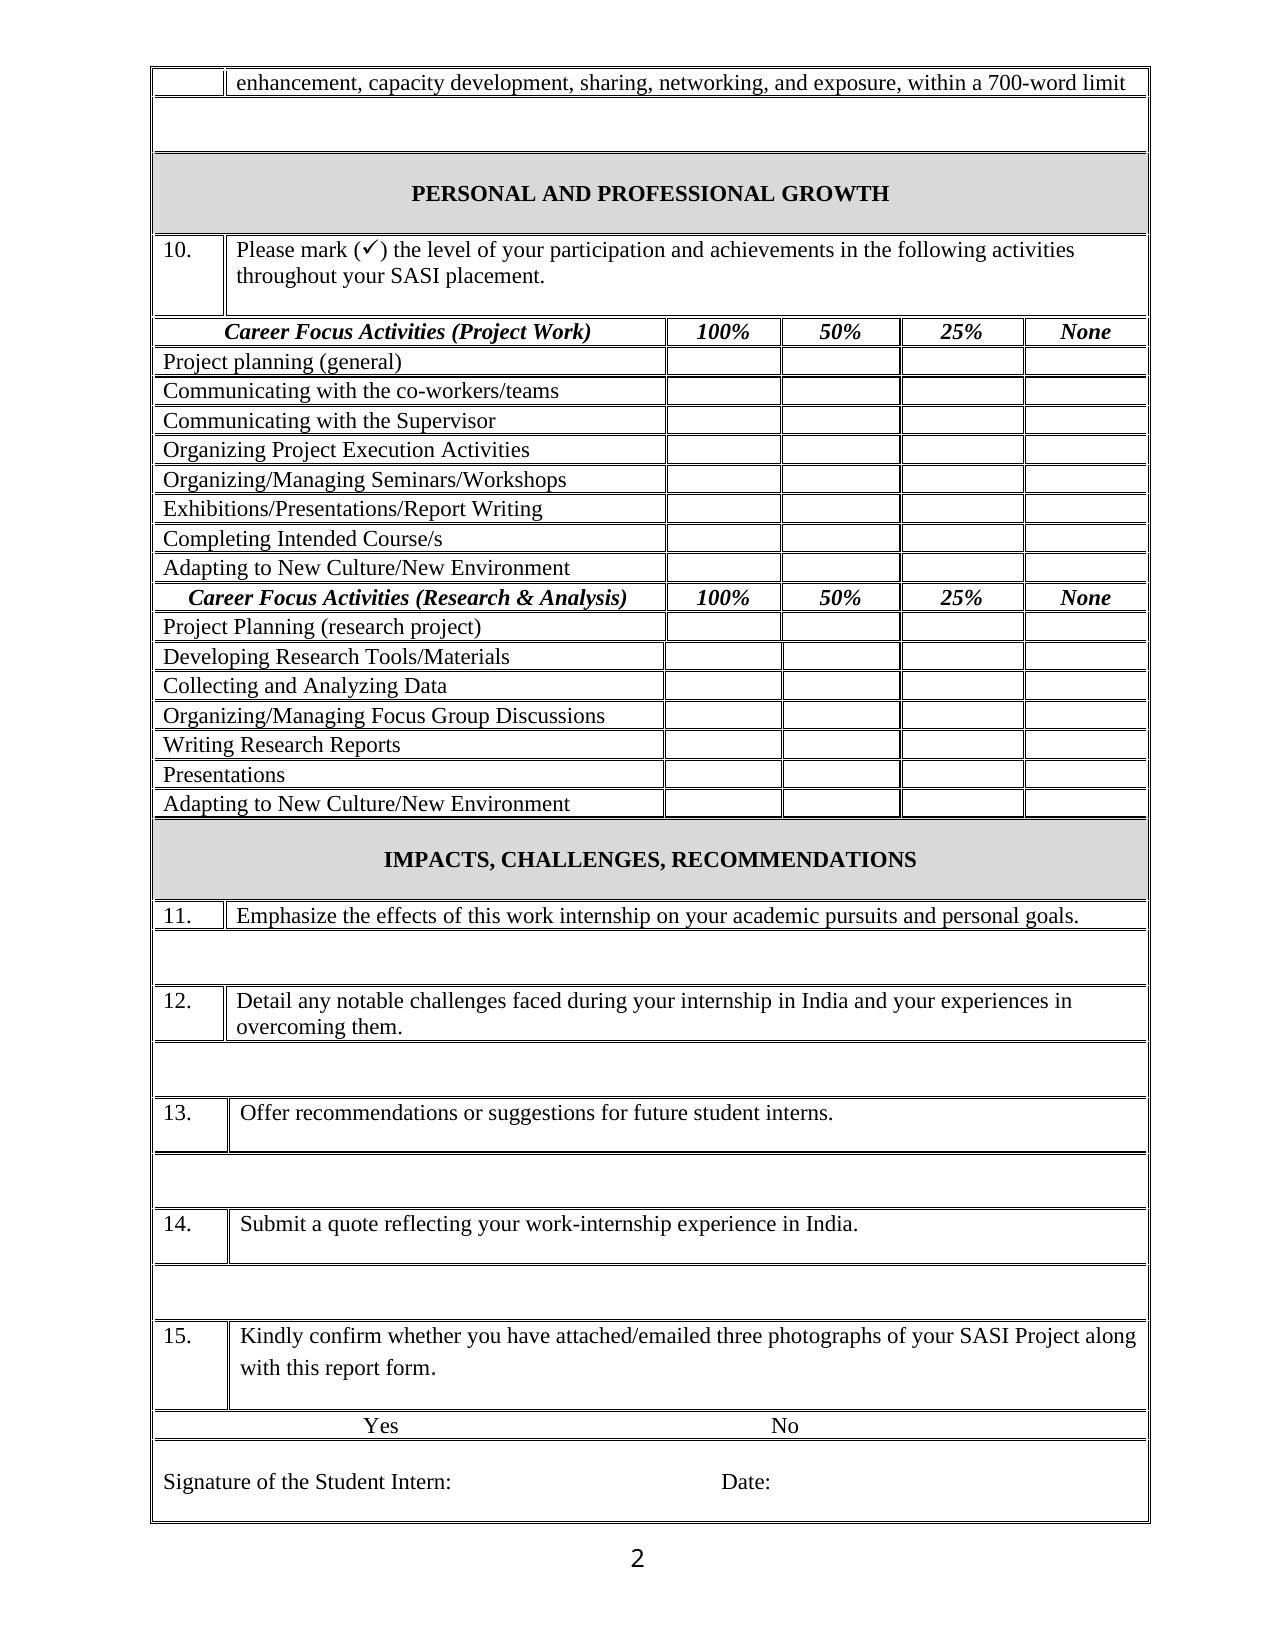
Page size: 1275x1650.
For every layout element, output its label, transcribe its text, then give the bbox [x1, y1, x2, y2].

table_cell [903, 378, 1023, 404]
table_cell Emphasize the effects of this work internship on your academic pursuits and personal goals. [227, 899, 1148, 928]
table_cell Communicating with the Supervisor [153, 404, 665, 433]
table_cell Completing Intended Course/s [153, 522, 665, 551]
table_cell [784, 702, 899, 728]
table_cell [783, 495, 899, 522]
table_cell [666, 761, 781, 787]
table_cell Exhibitions/Presentations/Report Writing [152, 492, 667, 522]
table_cell [784, 731, 899, 757]
table_cell [903, 525, 1023, 551]
table_cell [152, 95, 1149, 151]
table_cell Organizing Project Execution Activities [152, 433, 667, 463]
table_cell [783, 466, 899, 492]
table_cell Detail any notable challenges faced during your internship in India and your experiences in overcoming them. [225, 984, 1149, 1040]
table_cell [152, 233, 225, 315]
table_cell [666, 731, 781, 757]
table_cell Project planning (general) [153, 345, 665, 374]
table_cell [225, 69, 1148, 95]
table_cell [903, 554, 1023, 581]
table_cell Communicating with the co-workers/teams [152, 374, 667, 404]
table_cell [783, 348, 899, 374]
table_cell [903, 436, 1023, 463]
table_cell [903, 348, 1023, 374]
table_cell [1026, 345, 1148, 374]
table_cell 50% [783, 319, 899, 345]
table_cell Please mark () the level of your participation and achievements in the following activities throughout your SASI placement. [225, 233, 1149, 315]
table_cell 100% [668, 584, 780, 610]
table_cell [903, 672, 1023, 698]
table_cell [1026, 758, 1148, 787]
table_cell Project Planning (research project) [152, 610, 667, 639]
table_cell [1026, 640, 1148, 669]
table_cell [153, 67, 225, 95]
table_cell [903, 407, 1023, 433]
table_cell [668, 348, 780, 374]
table_cell Career Focus Activities (Research & Analysis) [153, 581, 665, 610]
table_cell [1024, 728, 1149, 757]
table_cell Presentations [153, 758, 663, 787]
table_cell IMPACTS, CHALLENGES, RECOMMENDATIONS [153, 816, 1148, 899]
table_cell [903, 790, 1023, 816]
table_cell [152, 1207, 228, 1263]
table_cell [1024, 433, 1149, 463]
table_cell Organizing/Managing Focus Group Discussions [153, 699, 663, 728]
table_cell Career Focus Activities (Project Work) [152, 315, 667, 345]
table_cell Adapting to New Culture/New Environment [152, 551, 667, 581]
table_cell [783, 436, 899, 463]
table_cell [153, 899, 223, 928]
table_cell [1024, 551, 1149, 581]
table_cell [1026, 522, 1148, 551]
table_cell [903, 761, 1023, 787]
table_cell [1026, 699, 1148, 728]
table_cell [784, 761, 899, 787]
table_cell Writing Research Reports [152, 728, 665, 757]
table_cell [1024, 374, 1149, 404]
table_cell [668, 378, 780, 404]
table_cell [1026, 463, 1148, 492]
table_cell [1026, 404, 1148, 433]
table_cell 25% [903, 319, 1023, 345]
table_cell Kindly confirm whether you have attached/emailed three photographs of your SASI Project along with this report form. [229, 1319, 1149, 1409]
table_cell [668, 554, 780, 581]
table_cell [783, 554, 899, 581]
table_cell [903, 495, 1023, 522]
table_cell [903, 702, 1023, 728]
table_cell [152, 928, 1149, 984]
table_cell 25% [903, 584, 1023, 610]
table_cell [668, 407, 780, 433]
table_cell [668, 525, 780, 551]
table_cell [903, 643, 1023, 669]
table_cell [783, 407, 899, 433]
table_cell [903, 466, 1023, 492]
table_cell [666, 643, 781, 669]
table_cell [666, 702, 781, 728]
table_cell [1024, 787, 1149, 816]
table_cell [784, 643, 899, 669]
table_cell [668, 495, 780, 522]
table_cell Organizing/Managing Seminars/Workshops [153, 463, 665, 492]
table_cell [1024, 610, 1149, 639]
table_cell Yes No [152, 1409, 1149, 1438]
table_cell [152, 1319, 228, 1409]
table_cell [903, 731, 1023, 757]
table_cell PERSONAL AND PROFESSIONAL GROWTH [152, 151, 1149, 233]
table_cell None [1024, 315, 1149, 345]
table_cell [1024, 492, 1149, 522]
table_cell [152, 1263, 1149, 1319]
table_cell Signature of the Student Intern: Date: [152, 1438, 1149, 1521]
table_cell [152, 984, 225, 1040]
table_cell None [1026, 581, 1148, 610]
table_cell 50% [783, 584, 899, 610]
table_cell Submit a quote reflecting your work-internship experience in India. [229, 1207, 1149, 1263]
table_cell Adapting to New Culture/New Environment [152, 787, 665, 816]
table_cell [783, 613, 899, 639]
table_cell [666, 790, 781, 816]
table_cell [666, 672, 781, 698]
table_cell Offer recommendations or suggestions for future student interns. [230, 1096, 1148, 1151]
table_cell [153, 1096, 227, 1151]
table_cell [903, 613, 1023, 639]
table_cell [668, 466, 780, 492]
table_cell [668, 436, 780, 463]
table_cell [783, 378, 899, 404]
table_cell Developing Research Tools/Materials [153, 640, 663, 669]
table_cell [153, 1040, 1148, 1096]
table_cell [784, 790, 899, 816]
table_cell [783, 525, 899, 551]
table_cell [153, 1151, 1148, 1207]
table_cell Collecting and Analyzing Data [152, 669, 665, 698]
table_cell 100% [668, 319, 780, 345]
table_cell [668, 613, 780, 639]
table_cell [1024, 669, 1149, 698]
table_cell [784, 672, 899, 698]
